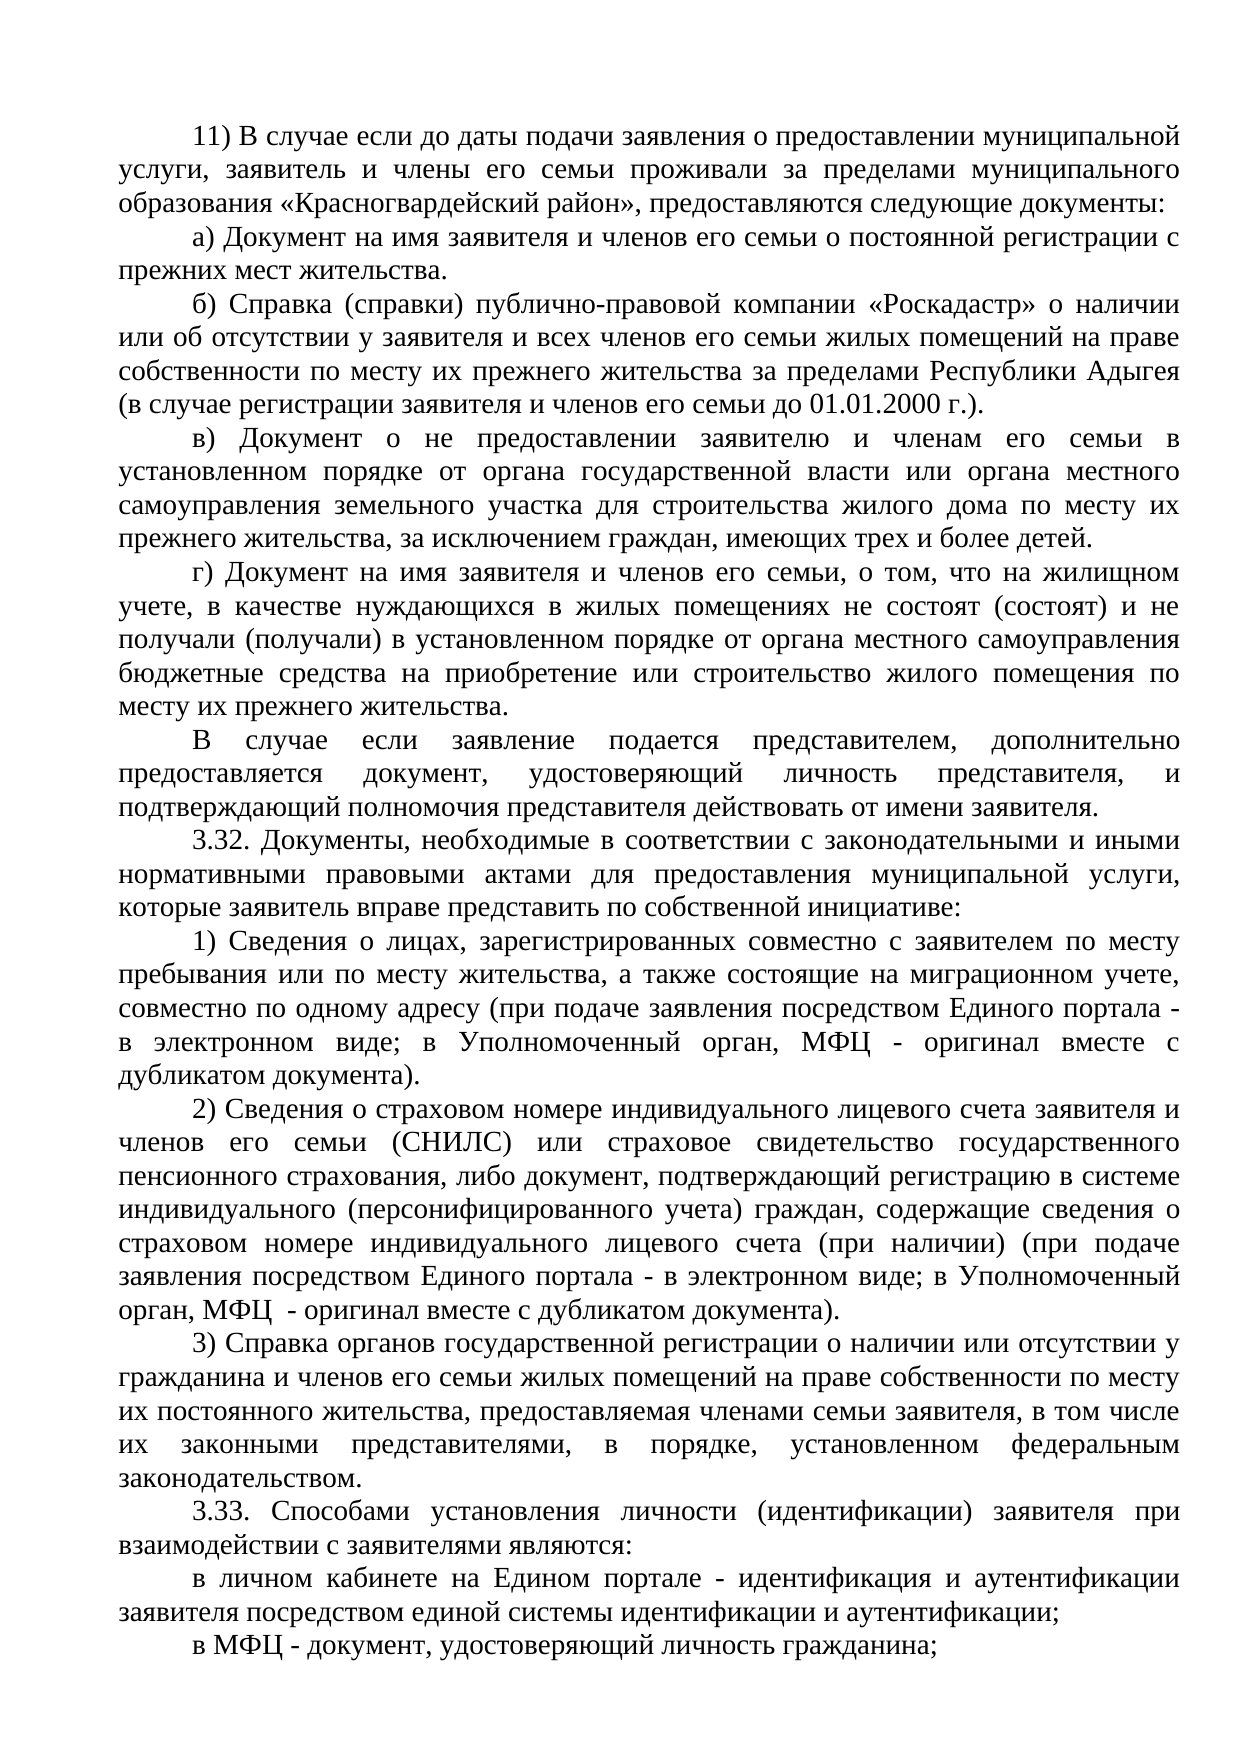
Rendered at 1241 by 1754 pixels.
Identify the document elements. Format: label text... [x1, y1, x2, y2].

text 3.33. Способами установления личности (идентификации) заявителя при взаимодействии с заявителями являются: [118, 1493, 1181, 1560]
text б) Справка (справки) публично-правовой компании «Роскадастр» о наличии или об отсутствии у заявителя и всех членов его семьи жилых помещений на праве собственности по месту их прежнего жительства за пределами Республики Адыгея (в случае регистрации заявителя и членов его семьи до 01.01.2000 г.). [118, 286, 1181, 420]
text а) Документ на имя заявителя и членов его семьи о постоянной регистрации с прежних мест жительства. [118, 219, 1181, 286]
text 11) В случае если до даты подачи заявления о предоставлении муниципальной услуги, заявитель и члены его семьи проживали за пределами муниципального образования «Красногвардейский район», предоставляются следующие документы: [118, 118, 1181, 219]
text В случае если заявление подается представителем, дополнительно предоставляется документ, удостоверяющий личность представителя, и подтверждающий полномочия представителя действовать от имени заявителя. [118, 722, 1181, 822]
text г) Документ на имя заявителя и членов его семьи, о том, что на жилищном учете, в качестве нуждающихся в жилых помещениях не состоят (состоят) и не получали (получали) в установленном порядке от органа местного самоуправления бюджетные средства на приобретение или строительство жилого помещения по месту их прежнего жительства. [118, 554, 1181, 722]
text 1) Сведения о лицах, зарегистрированных совместно с заявителем по месту пребывания или по месту жительства, а также состоящие на миграционном учете, совместно по одному адресу (при подаче заявления посредством Единого портала - в электронном виде; в Уполномоченный орган, МФЦ - оригинал вместе с дубликатом документа). [118, 923, 1181, 1091]
text в личном кабинете на Едином портале - идентификация и аутентификации заявителя посредством единой системы идентификации и аутентификации; [118, 1560, 1181, 1627]
text 3.32. Документы, необходимые в соответствии с законодательными и иными нормативными правовыми актами для предоставления муниципальной услуги, которые заявитель вправе представить по собственной инициативе: [118, 822, 1181, 923]
text 3) Справка органов государственной регистрации о наличии или отсутствии у гражданина и членов его семьи жилых помещений на праве собственности по месту их постоянного жительства, предоставляемая членами семьи заявителя, в том числе их законными представителями, в порядке, установленном федеральным законодательством. [118, 1326, 1181, 1493]
text в МФЦ - документ, удостоверяющий личность гражданина; [118, 1627, 1181, 1661]
text в) Документ о не предоставлении заявителю и членам его семьи в установленном порядке от органа государственной власти или органа местного самоуправления земельного участка для строительства жилого дома по месту их прежнего жительства, за исключением граждан, имеющих трех и более детей. [118, 420, 1181, 554]
text 2) Сведения о страховом номере индивидуального лицевого счета заявителя и членов его семьи (СНИЛС) или страховое свидетельство государственного пенсионного страхования, либо документ, подтверждающий регистрацию в системе индивидуального (персонифицированного учета) граждан, содержащие сведения о страховом номере индивидуального лицевого счета (при наличии) (при подаче заявления посредством Единого портала - в электронном виде; в Уполномоченный орган, МФЦ - оригинал вместе с дубликатом документа). [118, 1091, 1181, 1326]
